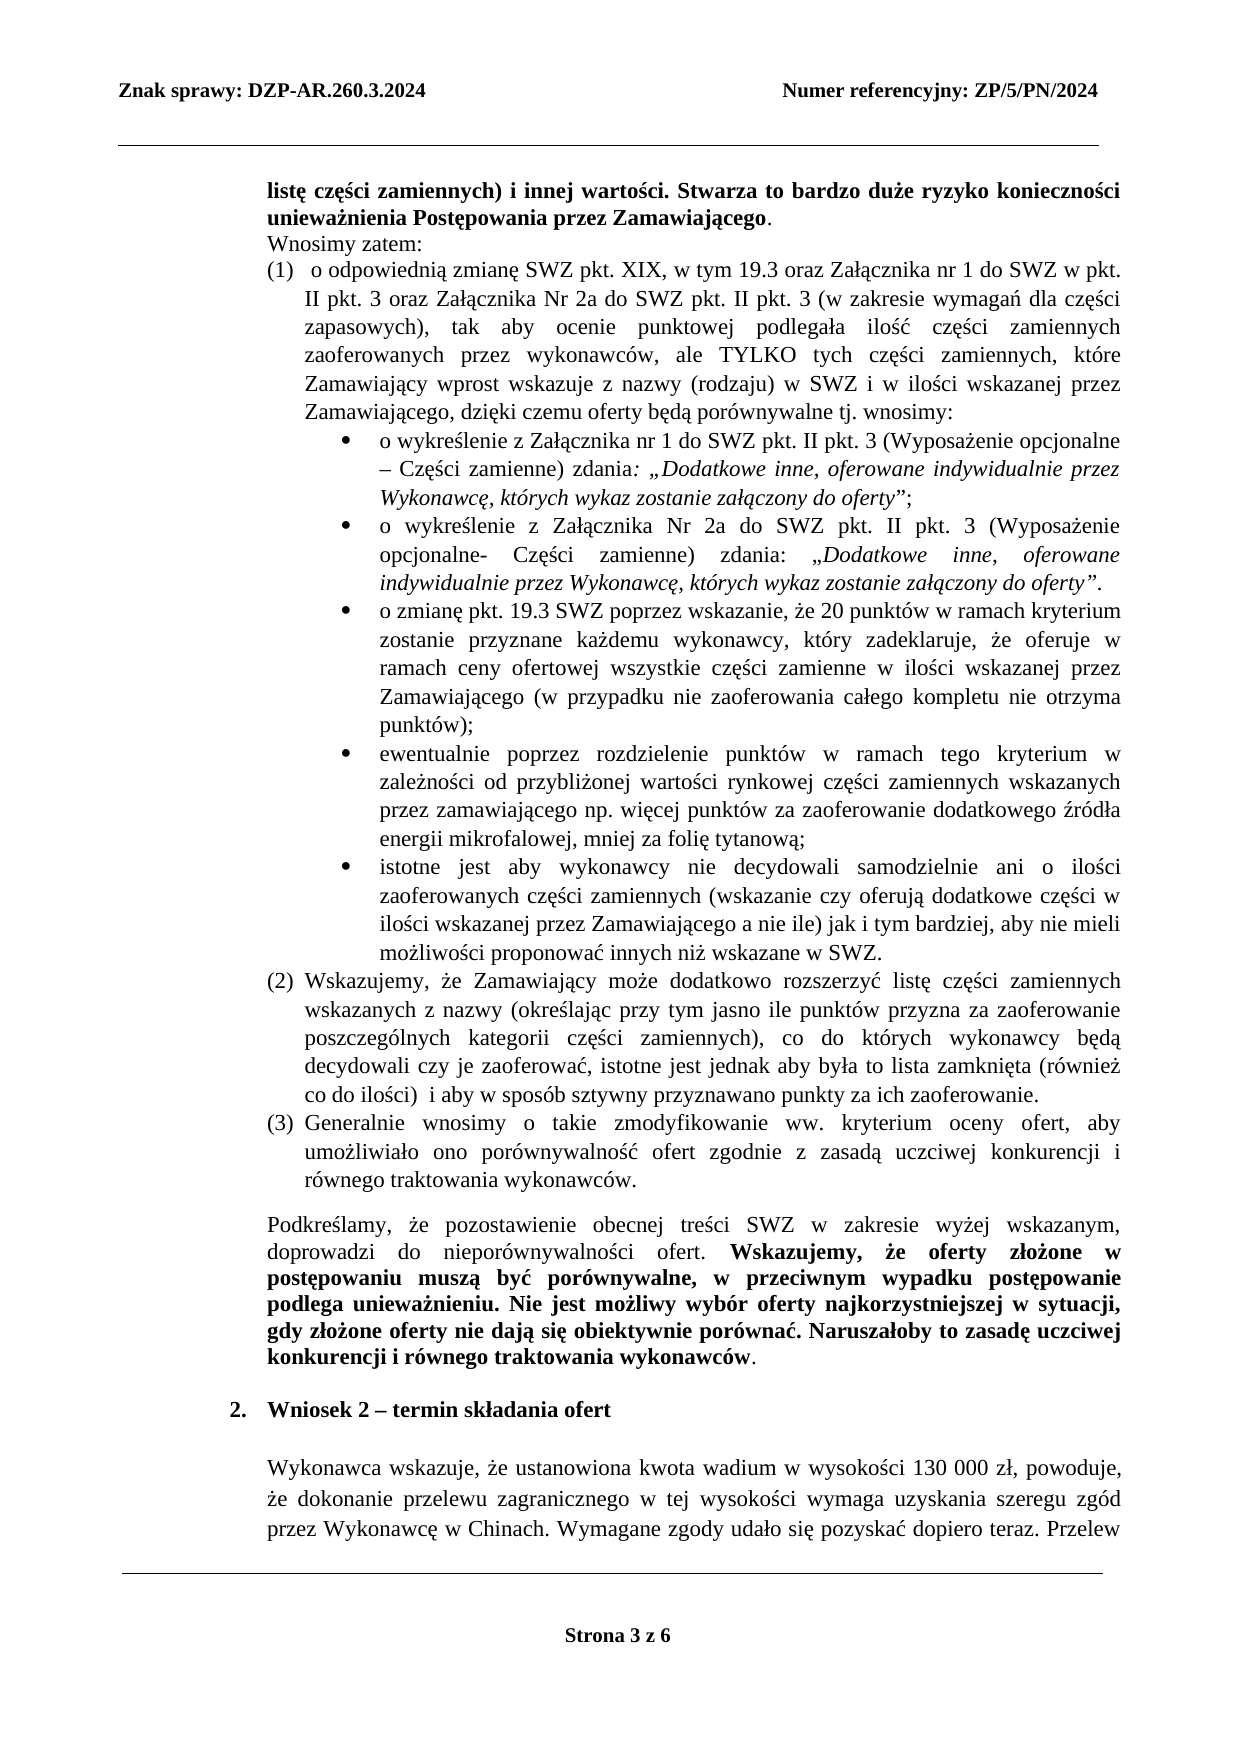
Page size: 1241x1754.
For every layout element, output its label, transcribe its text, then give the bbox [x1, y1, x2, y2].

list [267, 1454, 1122, 1541]
list Wniosek 2 – termin składania ofert [229, 1396, 1122, 1422]
list Generalnie wnosimy o takie zmodyfikowanie ww. kryterium oceny ofert, aby umożliwiało ono porównywalność ofert zgodnie z zasadą uczciwej konkurencji i równego traktowania wykonawców. [267, 1109, 1122, 1193]
text Podkreślamy, że pozostawienie obecnej treści SWZ w zakresie wyżej wskazanym, doprowadzi do nieporównywalności ofert. Wskazujemy, że oferty złożone w postępowaniu muszą być porównywalne, w przeciwnym wypadku postępowanie podlega unieważnieniu. Nie jest możliwy wybór oferty najkorzystniejszej w sytuacji, gdy złożone oferty nie dają się obiektywnie porównać. Naruszałoby to zasadę uczciwej konkurencji i równego traktowania wykonawców. [267, 1211, 1122, 1369]
list o odpowiednią zmianę SWZ pkt. XIX, w tym 19.3 oraz Załącznika nr 1 do SWZ w pkt. II pkt. 3 oraz Załącznika Nr 2a do SWZ pkt. II pkt. 3 (w zakresie wymagań dla części zapasowych), tak aby ocenie punktowej podlegała ilość części zamiennych zaoferowanych przez wykonawców, ale TYLKO tych części zamiennych, które Zamawiający wprost wskazuje z nazwy (rodzaju) w SWZ i w ilości wskazanej przez Zamawiającego, dzięki czemu oferty będą porównywalne tj. wnosimy: [267, 256, 1122, 425]
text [267, 177, 1122, 230]
list Wskazujemy, że Zamawiający może dodatkowo rozszerzyć listę części zamiennych wskazanych z nazwy (określając przy tym jasno ile punktów przyzna za zaoferowanie poszczególnych kategorii części zamiennych), co do których wykonawcy będą decydowali czy je zaoferować, istotne jest jednak aby była to lista zamknięta (również co do ilości) i aby w sposób sztywny przyznawano punkty za ich zaoferowanie. [267, 967, 1122, 1107]
list o wykreślenie z Załącznika nr 1 do SWZ pkt. II pkt. 3 (Wyposażenie opcjonalne – Części zamienne) zdania: „Dodatkowe inne, oferowane indywidualnie przez Wykonawcę, których wykaz zostanie załączony do oferty”; [342, 427, 1122, 510]
list ewentualnie poprzez rozdzielenie punktów w ramach tego kryterium w zależności od przybliżonej wartości rynkowej części zamiennych wskazanych przez zamawiającego np. więcej punktów za zaoferowanie dodatkowego źródła energii mikrofalowej, mniej za folię tytanową; [342, 740, 1122, 851]
list o wykreślenie z Załącznika Nr 2a do SWZ pkt. II pkt. 3 (Wyposażenie opcjonalne- Części zamienne) zdania: „Dodatkowe inne, oferowane indywidualnie przez Wykonawcę, których wykaz zostanie załączony do oferty”. [342, 512, 1122, 595]
list istotne jest aby wykonawcy nie decydowali samodzielnie ani o ilości zaoferowanych części zamiennych (wskazanie czy oferują dodatkowe części w ilości wskazanej przez Zamawiającego a nie ile) jak i tym bardziej, aby nie mieli możliwości proponować innych niż wskazane w SWZ. [342, 853, 1122, 965]
list o zmianę pkt. 19.3 SWZ poprzez wskazanie, że 20 punktów w ramach kryterium zostanie przyznane każdemu wykonawcy, który zadeklaruje, że oferuje w ramach ceny ofertowej wszystkie części zamienne w ilości wskazanej przez Zamawiającego (w przypadku nie zaoferowania całego kompletu nie otrzyma punktów); [342, 597, 1122, 738]
text Wnosimy zatem: [267, 230, 1122, 256]
